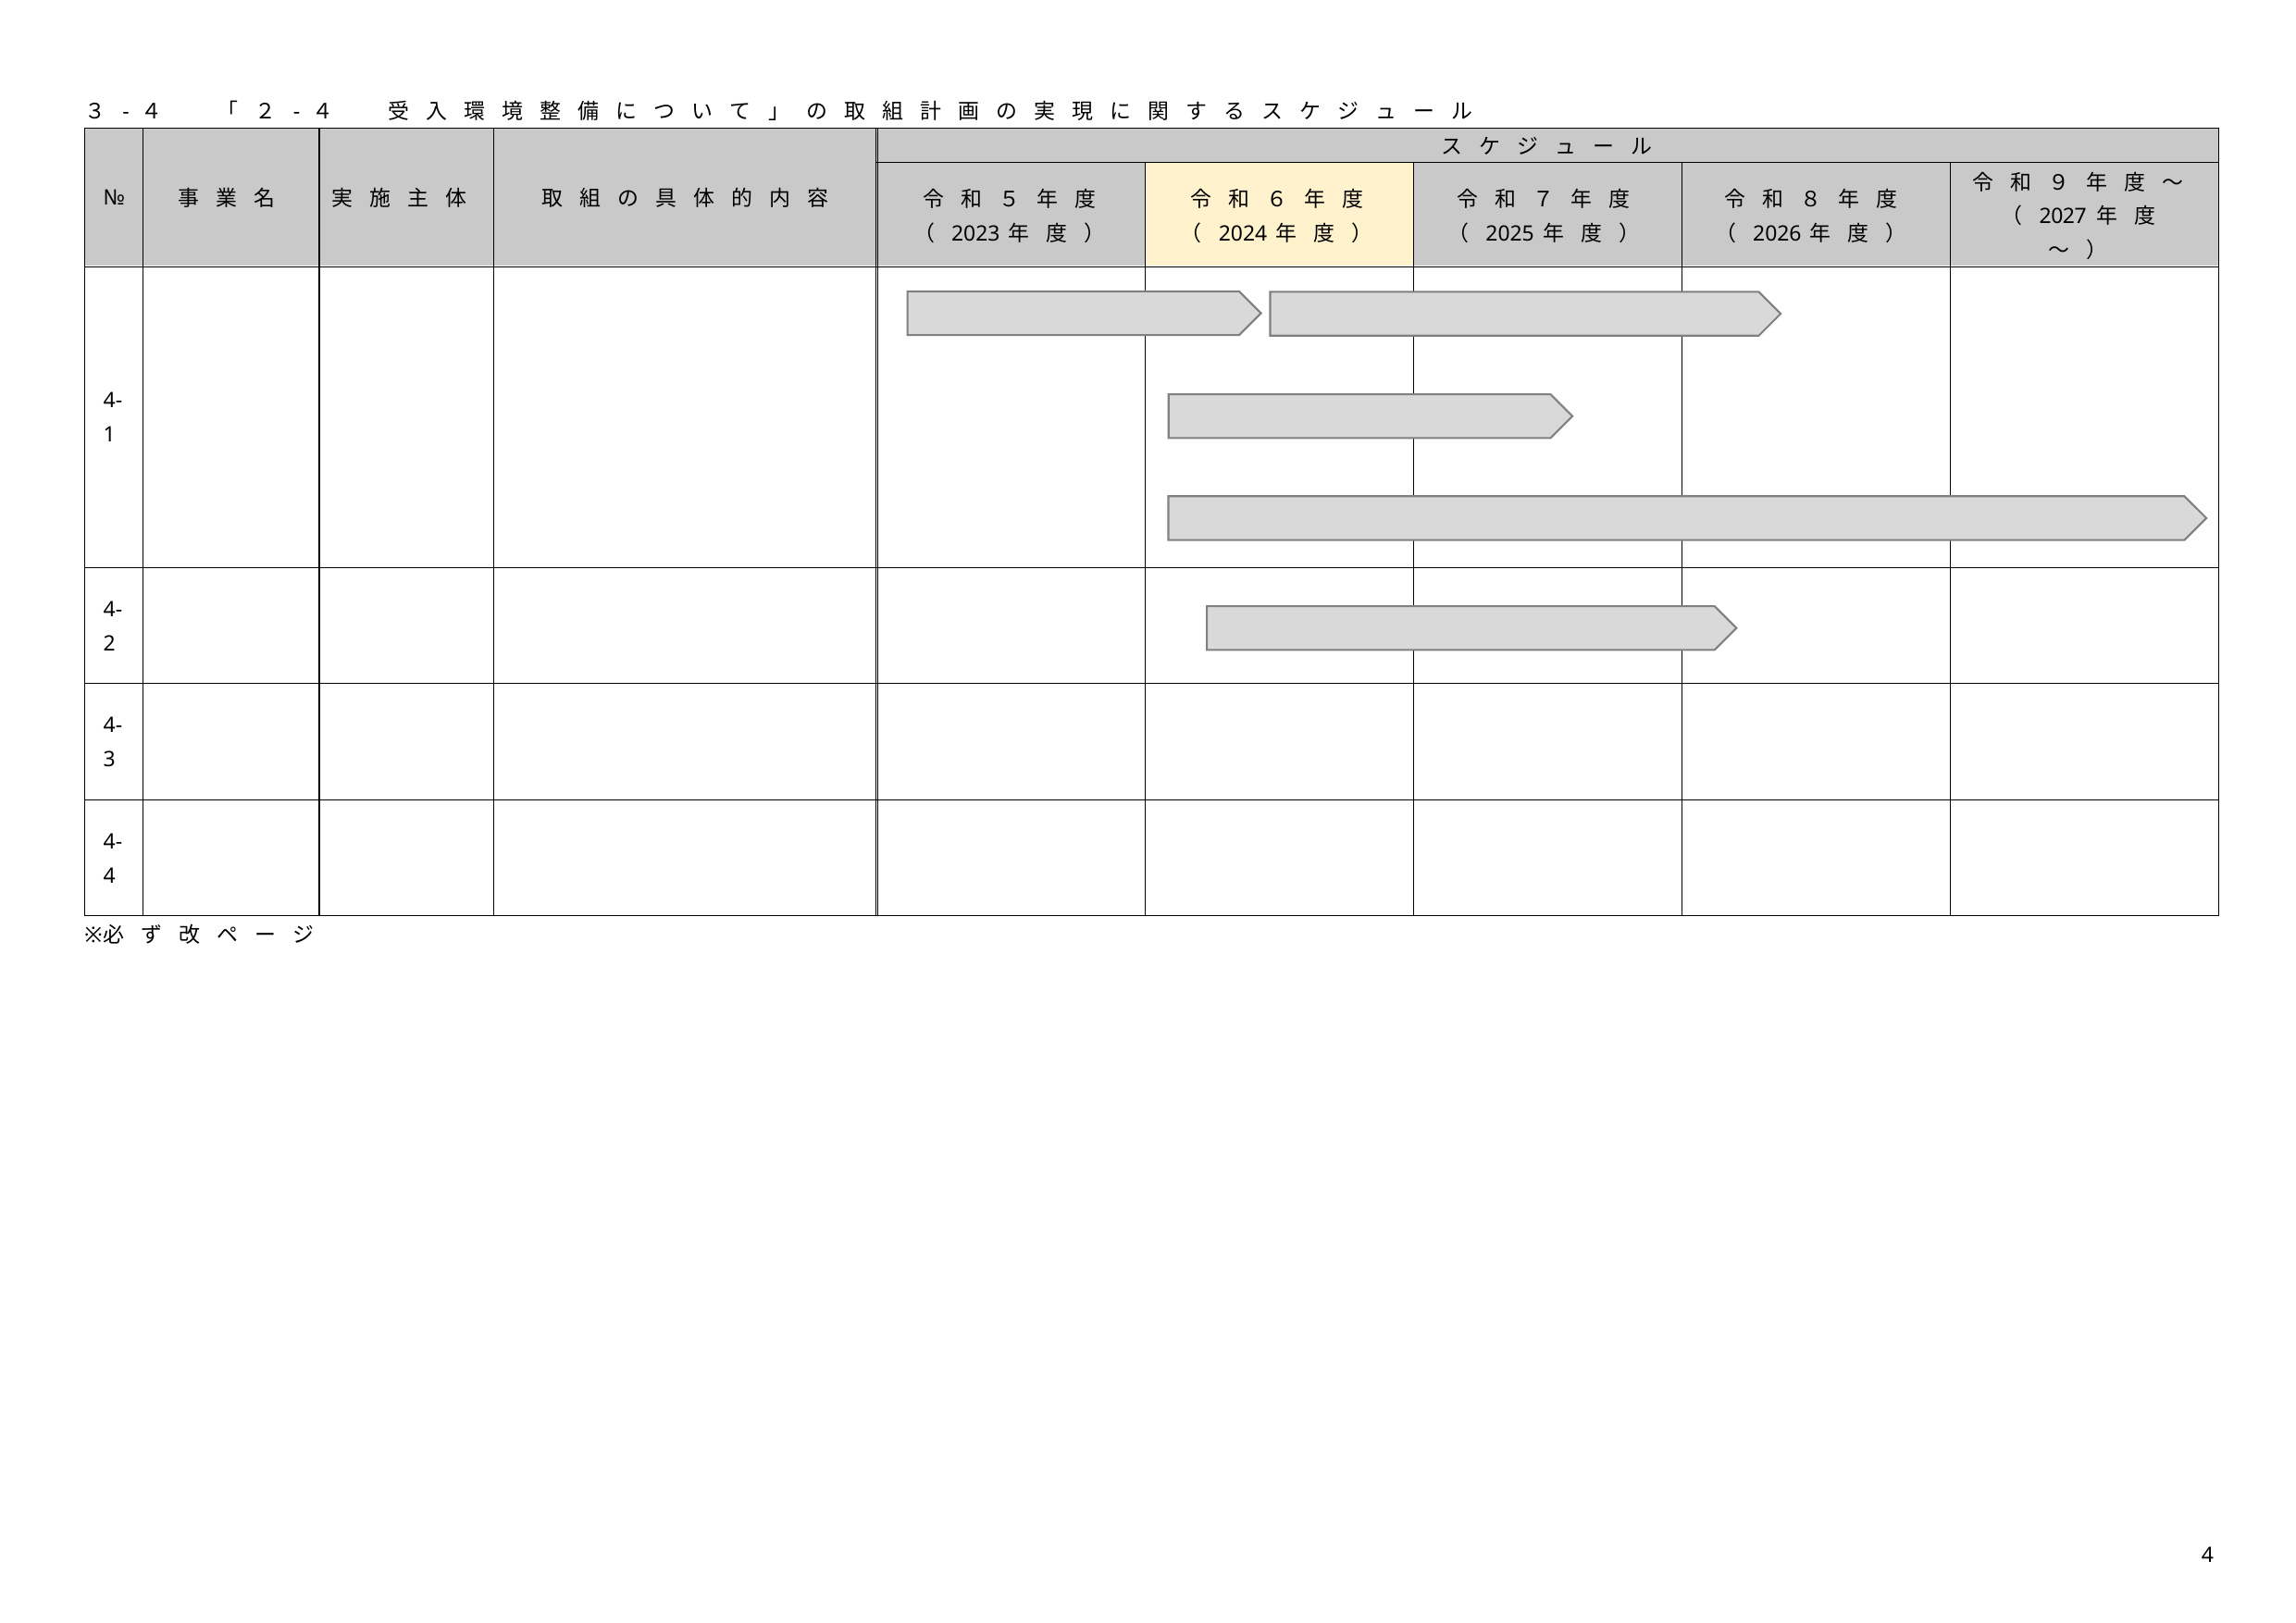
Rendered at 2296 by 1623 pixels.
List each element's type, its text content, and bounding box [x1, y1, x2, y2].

table_cell [878, 800, 1145, 915]
table_cell [143, 267, 318, 567]
subtitle 「２-４ 受入環境整備について」の取組計画の実現に関するスケジュール [84, 93, 2211, 127]
table_cell [494, 684, 875, 799]
table_header № [85, 129, 143, 266]
table_cell [320, 267, 493, 567]
table_cell [1414, 568, 1682, 605]
table_cell [1146, 800, 1413, 915]
table_cell [320, 568, 493, 683]
table_cell 4-4 [85, 800, 143, 915]
table_cell 4-3 [85, 684, 143, 799]
table_cell [878, 267, 1145, 567]
table_cell [143, 684, 318, 799]
table_cell [1951, 800, 2218, 915]
table_cell [320, 684, 493, 799]
table_cell 令和７年度（2025年度） [1414, 163, 1682, 266]
table_cell [1414, 684, 1682, 799]
table_cell [1414, 651, 1682, 683]
table_cell [878, 568, 1145, 683]
table_cell [143, 800, 318, 915]
table_cell 4-2 [85, 568, 143, 683]
table_cell [1951, 267, 2218, 567]
table_cell [1414, 267, 1682, 291]
table_cell 令和９年度～（2027年度～） [1951, 163, 2218, 266]
table_cell 4-1 [85, 267, 143, 567]
table_cell [1146, 267, 1413, 567]
table_header 事業名 [143, 129, 318, 266]
table_header スケジュール [878, 129, 2218, 162]
table_cell [1414, 800, 1682, 915]
table_cell [1414, 541, 1682, 567]
table_cell [878, 684, 1145, 799]
table_cell [1414, 337, 1682, 495]
table_cell 令和５年度（2023年度） [878, 163, 1145, 266]
table_cell 令和６年度（2024年度） [1146, 163, 1413, 266]
table_cell [494, 800, 875, 915]
table_cell [494, 267, 875, 567]
text ※必ず改ページ [84, 916, 2211, 950]
table_cell [1951, 684, 2218, 799]
table_cell [1146, 568, 1413, 683]
table_cell [1146, 684, 1413, 799]
table_cell [143, 568, 318, 683]
table_cell [1682, 568, 1950, 683]
table_header 実施主体 [320, 129, 493, 266]
table_cell [320, 800, 493, 915]
table_cell [1951, 568, 2218, 683]
table_cell [1682, 684, 1950, 799]
table_cell [1682, 800, 1950, 915]
table_header 取組の具体的内容 [494, 129, 875, 266]
table_cell 令和８年度（2026年度） [1682, 163, 1950, 266]
table_cell [1682, 541, 1950, 567]
table_cell [1682, 267, 1950, 495]
table_cell [494, 568, 875, 683]
